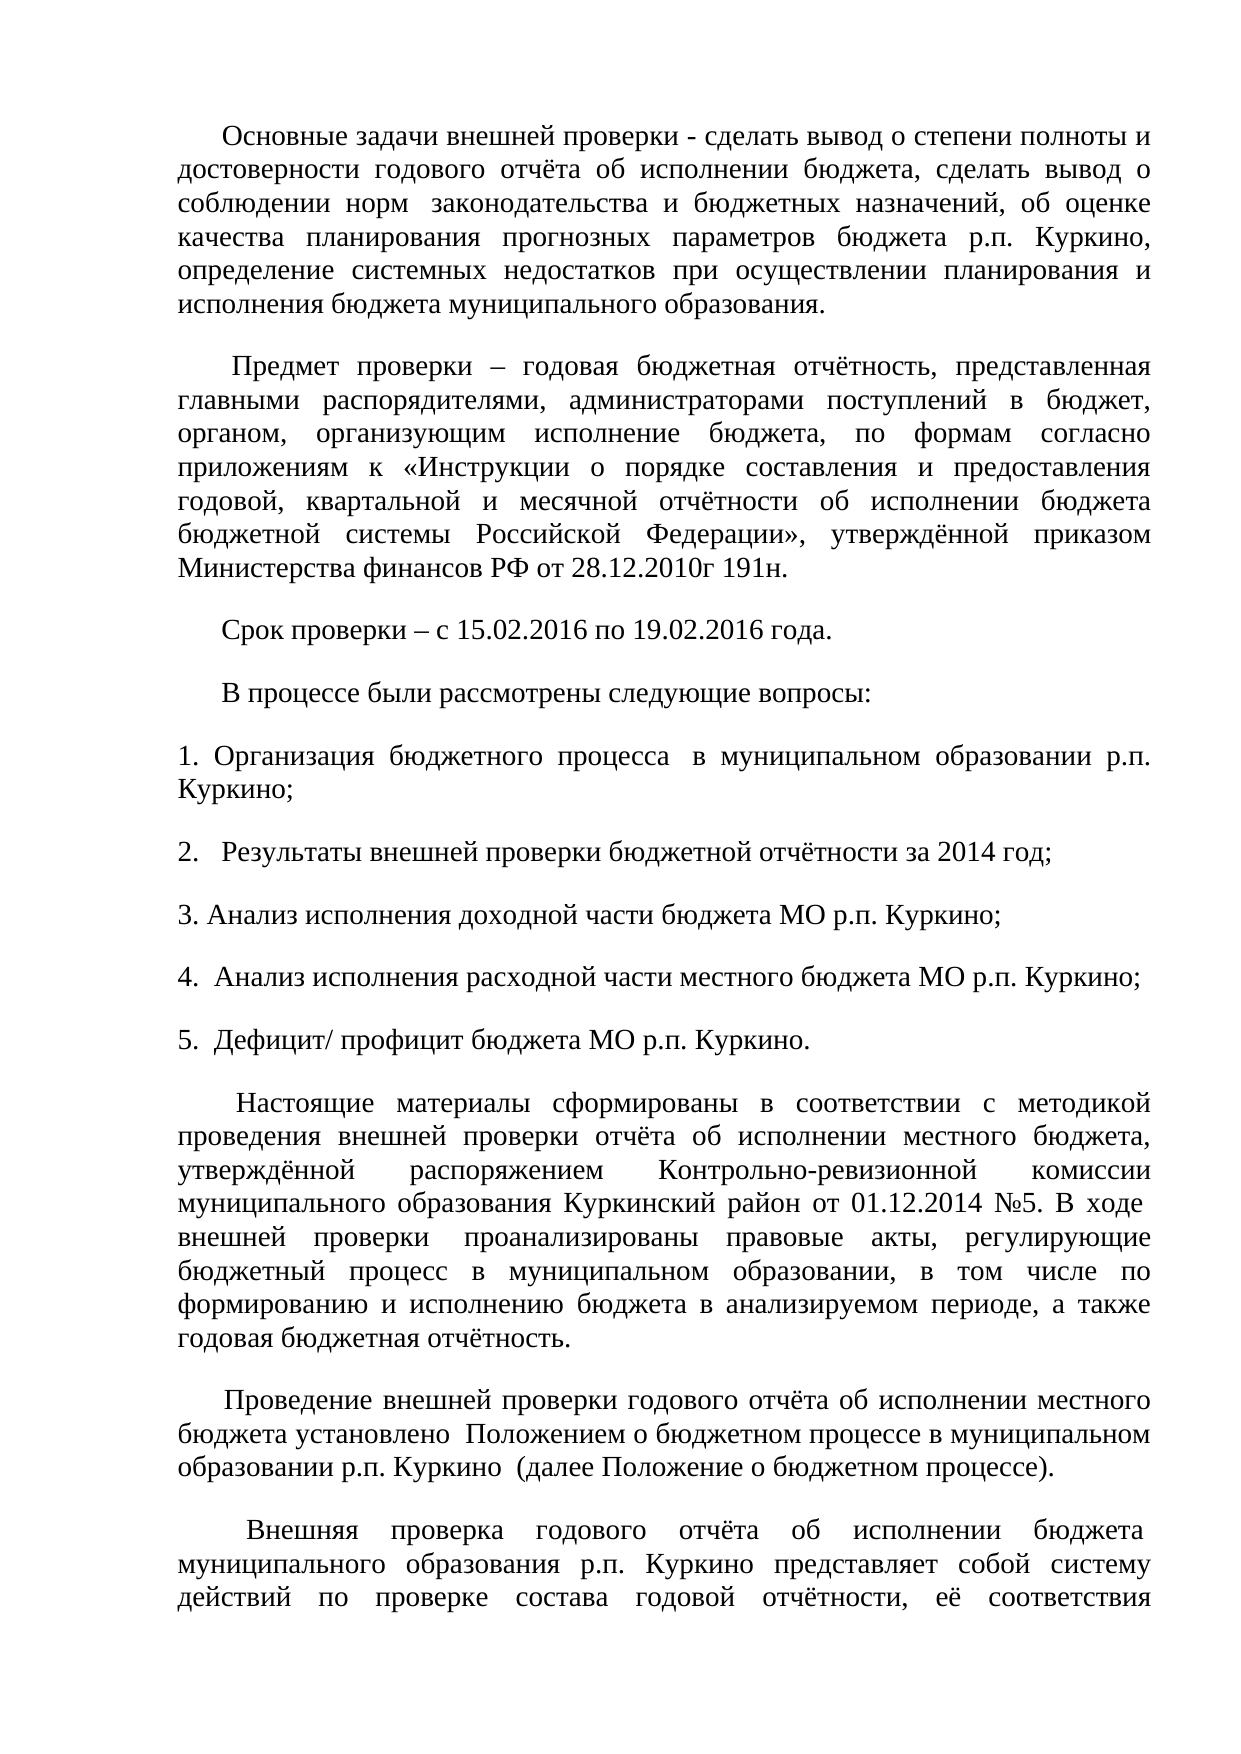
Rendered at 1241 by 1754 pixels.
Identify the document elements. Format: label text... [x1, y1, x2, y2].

text Проведение внешней проверки годового отчёта об исполнении местного бюджета установлено Положением о бюджетном процессе в муниципальном образовании р.п. Куркино (далее Положение о бюджетном процессе). [177, 1382, 1152, 1483]
text Основные задачи внешней проверки - сделать вывод о степени полноты и достоверности годового отчёта об исполнении бюджета, сделать вывод о соблюдении норм законодательства и бюджетных назначений, об оценке качества планирования прогнозных параметров бюджета р.п. Куркино, определение системных недостатков при осуществлении планирования и исполнения бюджета муниципального образования. [177, 118, 1152, 319]
text 4. Анализ исполнения расходной части местного бюджета МО р.п. Куркино; [177, 959, 1152, 993]
text Срок проверки – с 15.02.2016 по 19.02.2016 года. [177, 612, 1152, 646]
text 3. Анализ исполнения доходной части бюджета МО р.п. Куркино; [177, 897, 1152, 930]
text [177, 1512, 1152, 1613]
text 5. Дефицит/ профицит бюджета МО р.п. Куркино. [177, 1022, 1152, 1056]
text 1. Организация бюджетного процесса в муниципальном образовании р.п. Куркино; [177, 738, 1152, 805]
text 2. Результаты внешней проверки бюджетной отчётности за 2014 год; [177, 834, 1152, 868]
text Предмет проверки – годовая бюджетная отчётность, представленная главными распорядителями, администраторами поступлений в бюджет, органом, организующим исполнение бюджета, по формам согласно приложениям к «Инструкции о порядке составления и предоставления годовой, квартальной и месячной отчётности об исполнении бюджета бюджетной системы Российской Федерации», утверждённой приказом Министерства финансов РФ от 28.12.2010г 191н. [177, 348, 1152, 583]
text В процессе были рассмотрены следующие вопросы: [177, 675, 1152, 709]
text Настоящие материалы сформированы в соответствии с методикой проведения внешней проверки отчёта об исполнении местного бюджета, утверждённой распоряжением Контрольно-ревизионной комиссии муниципального образования Куркинский район от 01.12.2014 №5. В ходе внешней проверки проанализированы правовые акты, регулирующие бюджетный процесс в муниципальном образовании, в том числе по формированию и исполнению бюджета в анализируемом периоде, а также годовая бюджетная отчётность. [177, 1085, 1152, 1353]
